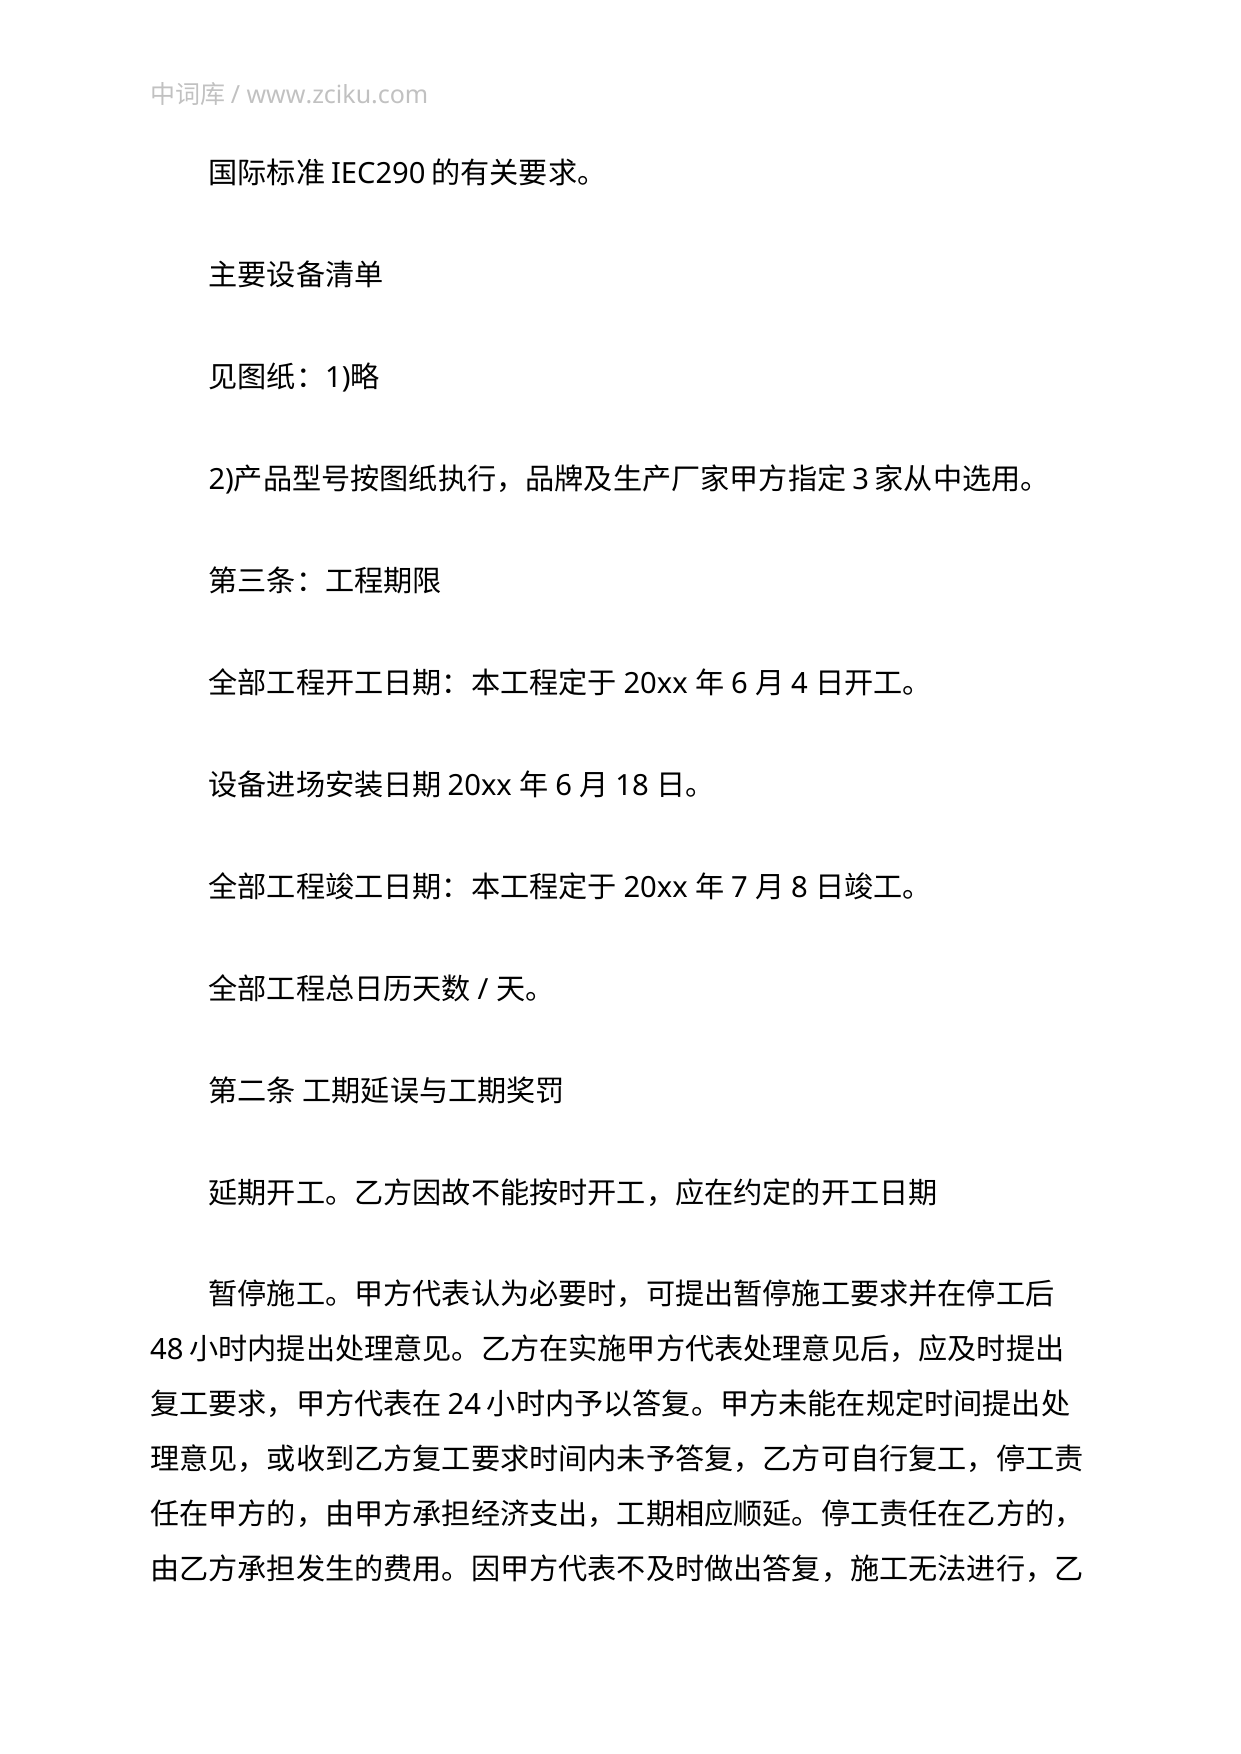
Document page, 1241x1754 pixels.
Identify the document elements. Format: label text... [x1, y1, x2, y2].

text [150, 1271, 1090, 1588]
text 全部工程总日历天数 / 天。 [150, 965, 1090, 1008]
text 国际标准IEC290的有关要求。 [150, 150, 1090, 192]
text 第三条：工程期限 [150, 558, 1090, 600]
text 见图纸：1)略 [150, 354, 1090, 396]
text 全部工程开工日期：本工程定于 20xx 年 6 月 4 日开工。 [150, 659, 1090, 702]
text 2)产品型号按图纸执行，品牌及生产厂家甲方指定3家从中选用。 [150, 456, 1090, 498]
text 设备进场安装日期20xx 年 6 月 18 日。 [150, 761, 1090, 804]
text 主要设备清单 [150, 252, 1090, 294]
text 全部工程竣工日期：本工程定于 20xx 年 7 月 8 日竣工。 [150, 863, 1090, 906]
text 延期开工。乙方因故不能按时开工，应在约定的开工日期 [150, 1169, 1090, 1211]
text 第二条 工期延误与工期奖罚 [150, 1067, 1090, 1110]
